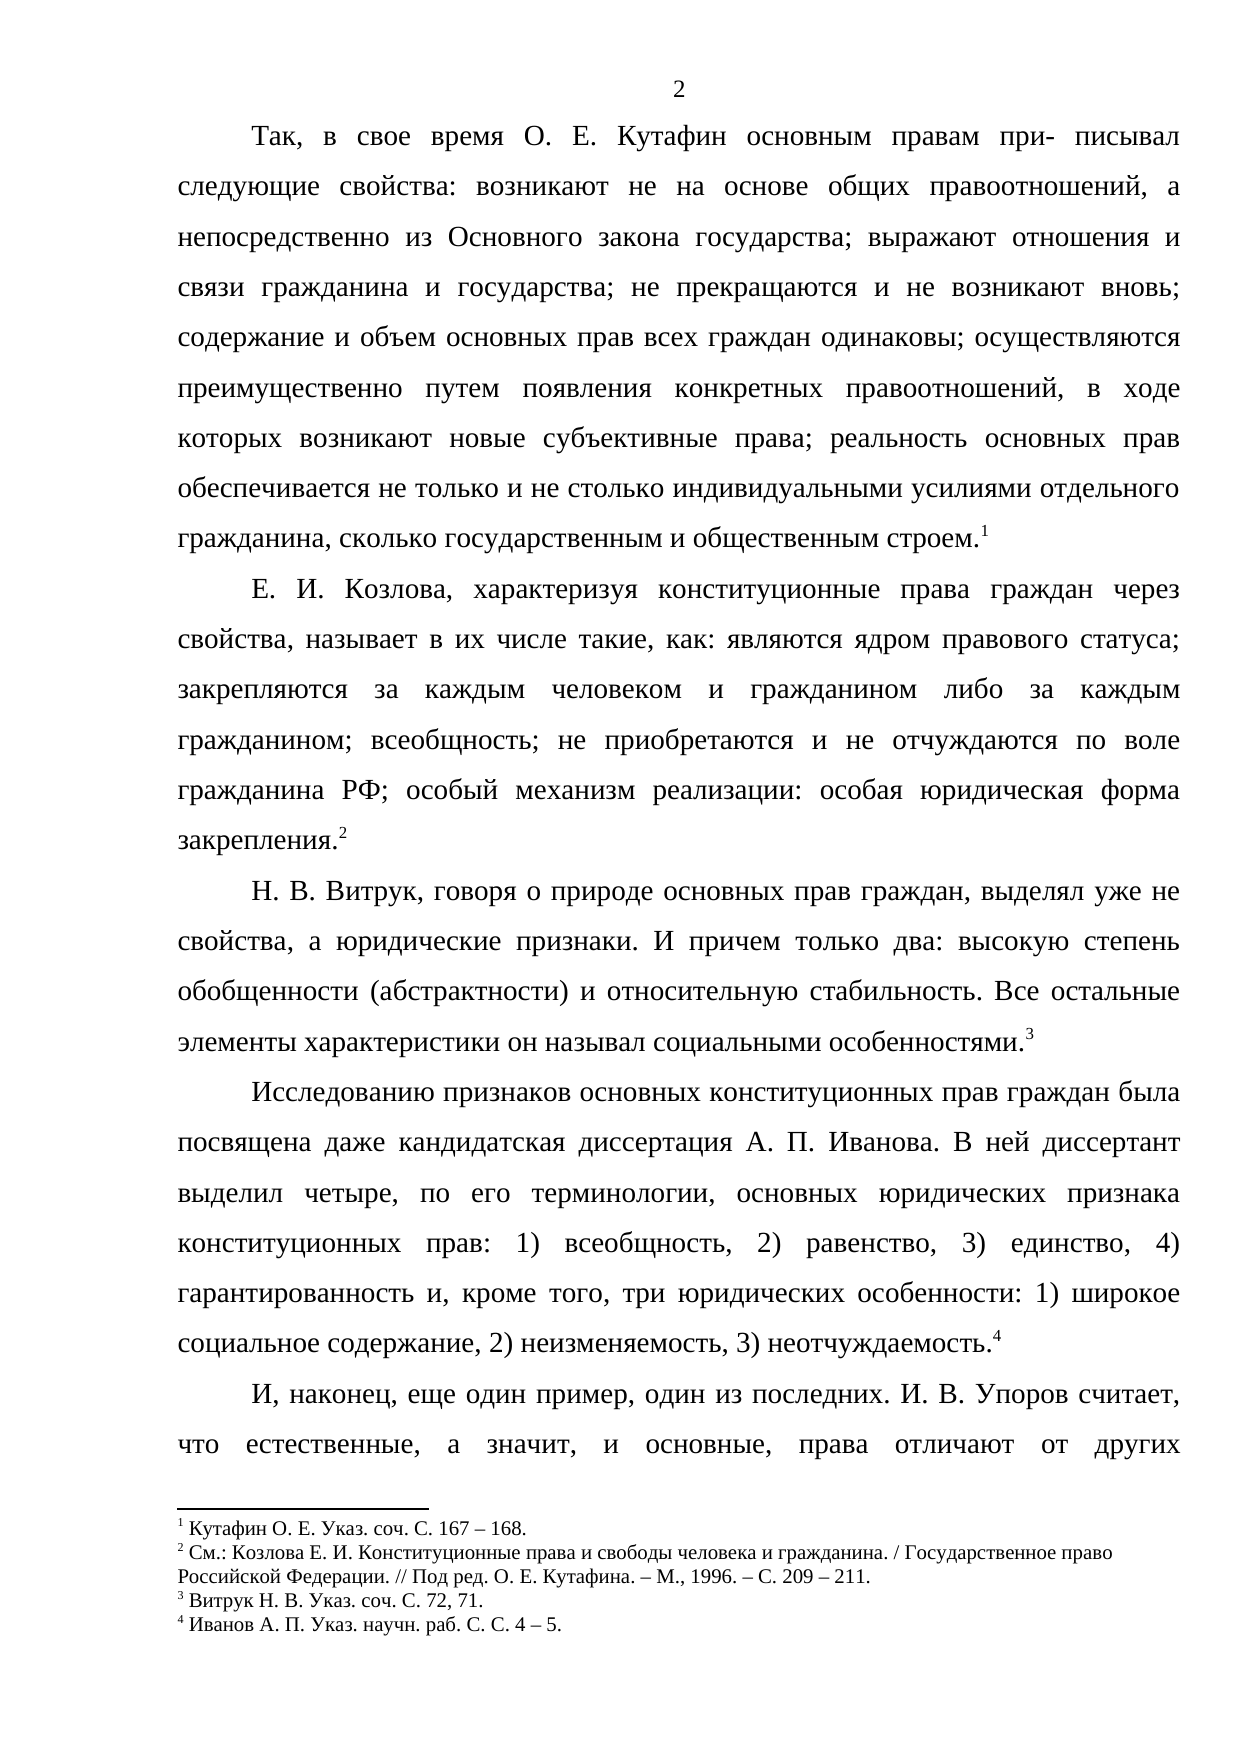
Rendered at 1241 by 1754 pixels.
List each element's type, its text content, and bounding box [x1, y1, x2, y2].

text Исследованию признаков основных конституционных прав граждан была посвящена даже кандидатская диссертация А. П. Иванова. В ней диссертант выделил четыре, по его терминологии, основных юридических признака конституционных прав: 1) всеобщность, 2) равенство, 3) единство, 4) гарантированность и, кроме того, три юридических особенности: 1) широкое социальное содержание, 2) неизменяемость, 3) неотчуждаемость. [177, 1074, 1181, 1359]
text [177, 1376, 1181, 1460]
text Н. В. Витрук, говоря о природе основных прав граждан, выделял уже не свойства, а юридические признаки. И причем только два: высокую степень обобщенности (абстрактности) и относительную стабильность. Все остальные элементы характеристики он называл социальными особенностями. [177, 873, 1181, 1057]
text Так, в свое время О. Е. Кутафин основным правам при- писывал следующие свойства: возникают не на основе общих правоотношений, а непосредственно из Основного закона государства; выражают отношения и связи гражданина и государства; не прекращаются и не возникают вновь; содержание и объем основных прав всех граждан одинаковы; осуществляются преимущественно путем появления конкретных правоотношений, в ходе которых возникают новые субъективные права; реальность основных прав обеспечивается не только и не столько индивидуальными усилиями отдельного гражданина, сколько государственным и общественным строем. [177, 118, 1181, 554]
text Е. И. Козлова, характеризуя конституционные права граждан через свойства, называет в их числе такие, как: являются ядром правового статуса; закрепляются за каждым человеком и гражданином либо за каждым гражданином; всеобщность; не приобретаются и не отчуждаются по воле гражданина РФ; особый механизм реализации: особая юридическая форма закрепления. [177, 571, 1181, 856]
